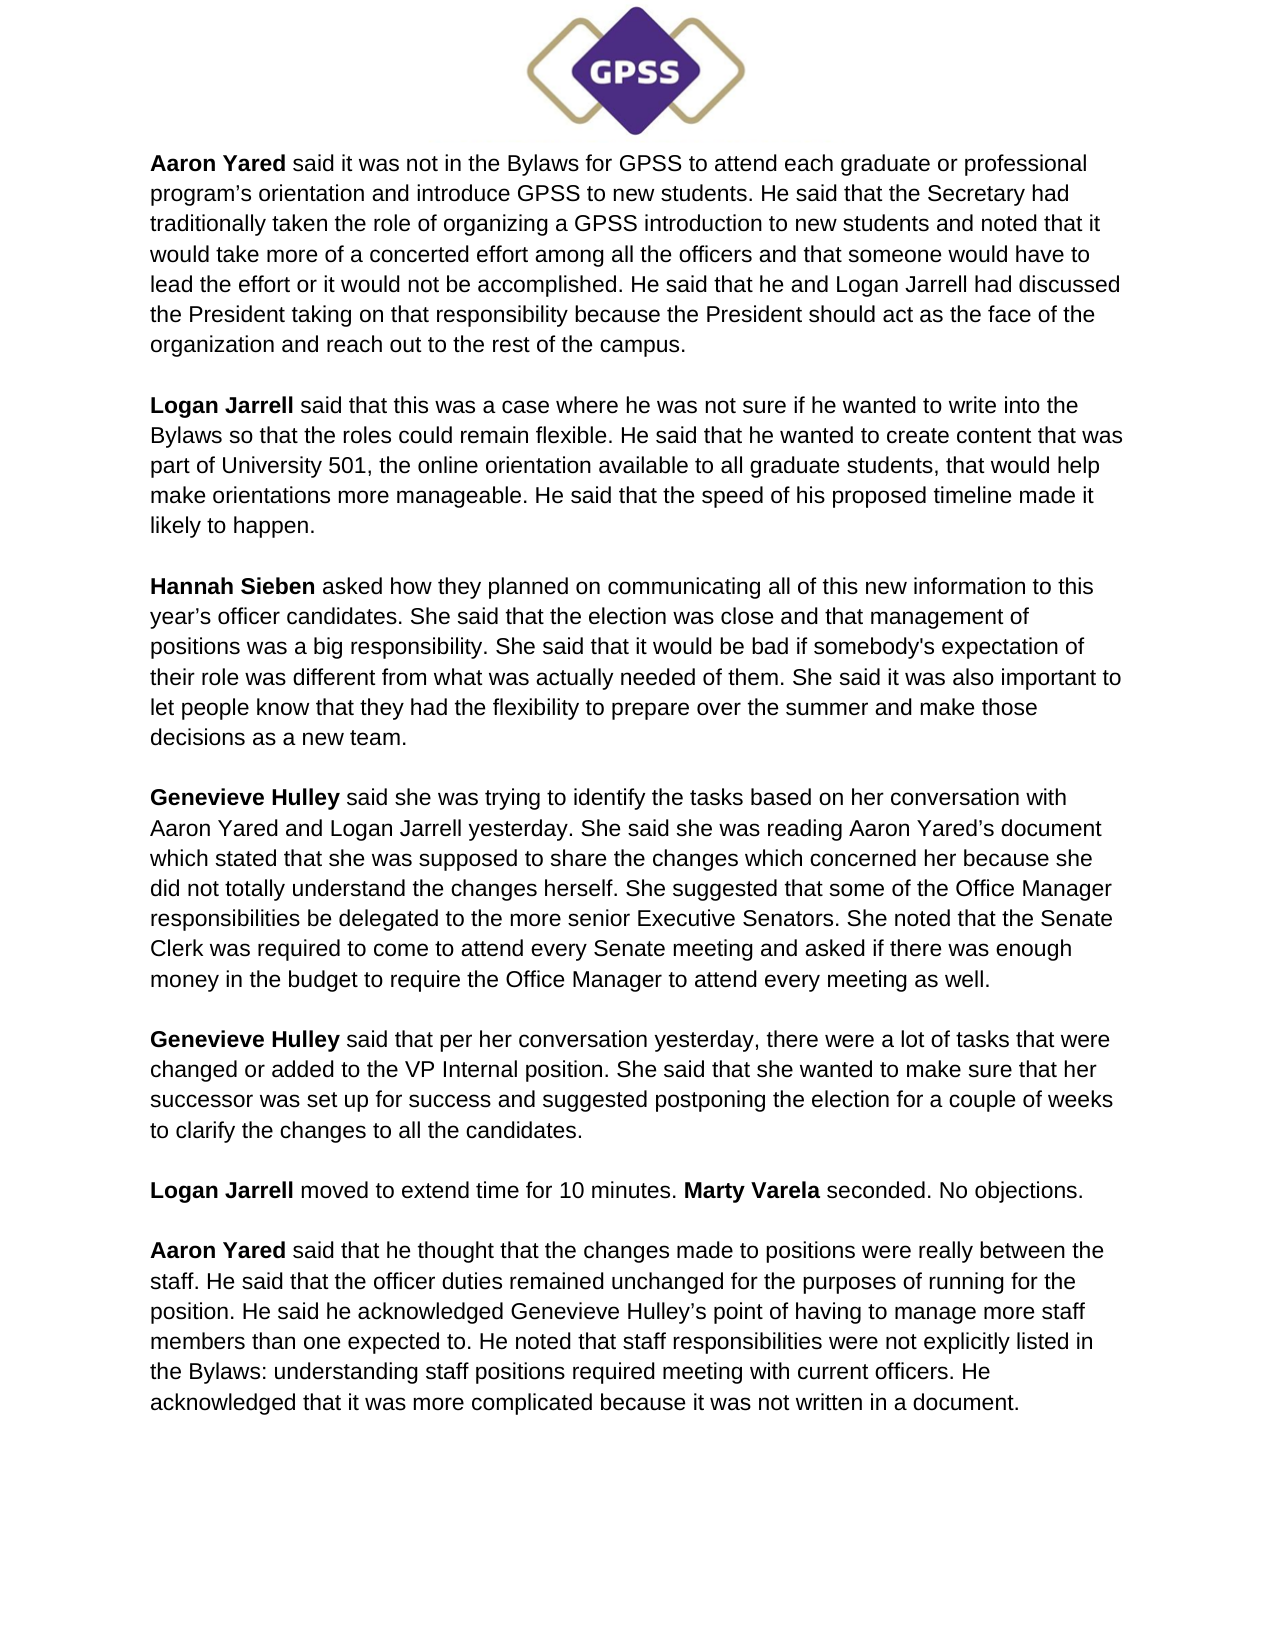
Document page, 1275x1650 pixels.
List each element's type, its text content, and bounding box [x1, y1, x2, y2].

text Logan Jarrell moved to extend time for 10 minutes. Marty Varela seconded. No objections. [150, 1177, 1125, 1203]
picture [418, 0, 857, 143]
text Aaron Yared said it was not in the Bylaws for GPSS to attend each graduate or professional program’s orientation and introduce GPSS to new students. He said that the Secretary had traditionally taken the role of organizing a GPSS introduction to new students and noted that it would take more of a concerted effort among all the officers and that someone would have to lead the effort or it would not be accomplished. He said that he and Logan Jarrell had discussed the President taking on that responsibility because the President should act as the face of the organization and reach out to the rest of the campus. [150, 150, 1125, 358]
text Hannah Sieben asked how they planned on communicating all of this new information to this year’s officer candidates. She said that the election was close and that management of positions was a big responsibility. She said that it would be bad if somebody's expectation of their role was different from what was actually needed of them. She said it was also important to let people know that they had the flexibility to prepare over the summer and make those decisions as a new team. [150, 573, 1125, 750]
text Logan Jarrell said that this was a case where he was not sure if he wanted to write into the Bylaws so that the roles could remain flexible. He said that he wanted to create content that was part of University 501, the online orientation available to all graduate students, that would help make orientations more manageable. He said that the speed of his proposed timeline made it likely to happen. [150, 392, 1125, 539]
text Genevieve Hulley said that per her conversation yesterday, there were a lot of tasks that were changed or added to the VP Internal position. She said that she wanted to make sure that her successor was set up for success and suggested postponing the election for a couple of weeks to clarify the changes to all the candidates. [150, 1026, 1125, 1143]
text Aaron Yared said that he thought that the changes made to positions were really between the staff. He said that the officer duties remained unchanged for the purposes of running for the position. He said he acknowledged Genevieve Hulley’s point of having to manage more staff members than one expected to. He noted that staff responsibilities were not explicitly listed in the Bylaws: understanding staff positions required meeting with current officers. He acknowledged that it was more complicated because it was not written in a document. [150, 1237, 1125, 1415]
text Genevieve Hulley said she was trying to identify the tasks based on her conversation with Aaron Yared and Logan Jarrell yesterday. She said she was reading Aaron Yared’s document which stated that she was supposed to share the changes which concerned her because she did not totally understand the changes herself. She suggested that some of the Office Manager responsibilities be delegated to the more senior Executive Senators. She noted that the Senate Clerk was required to come to attend every Senate meeting and asked if there was enough money in the budget to require the Office Manager to attend every meeting as well. [150, 784, 1125, 992]
